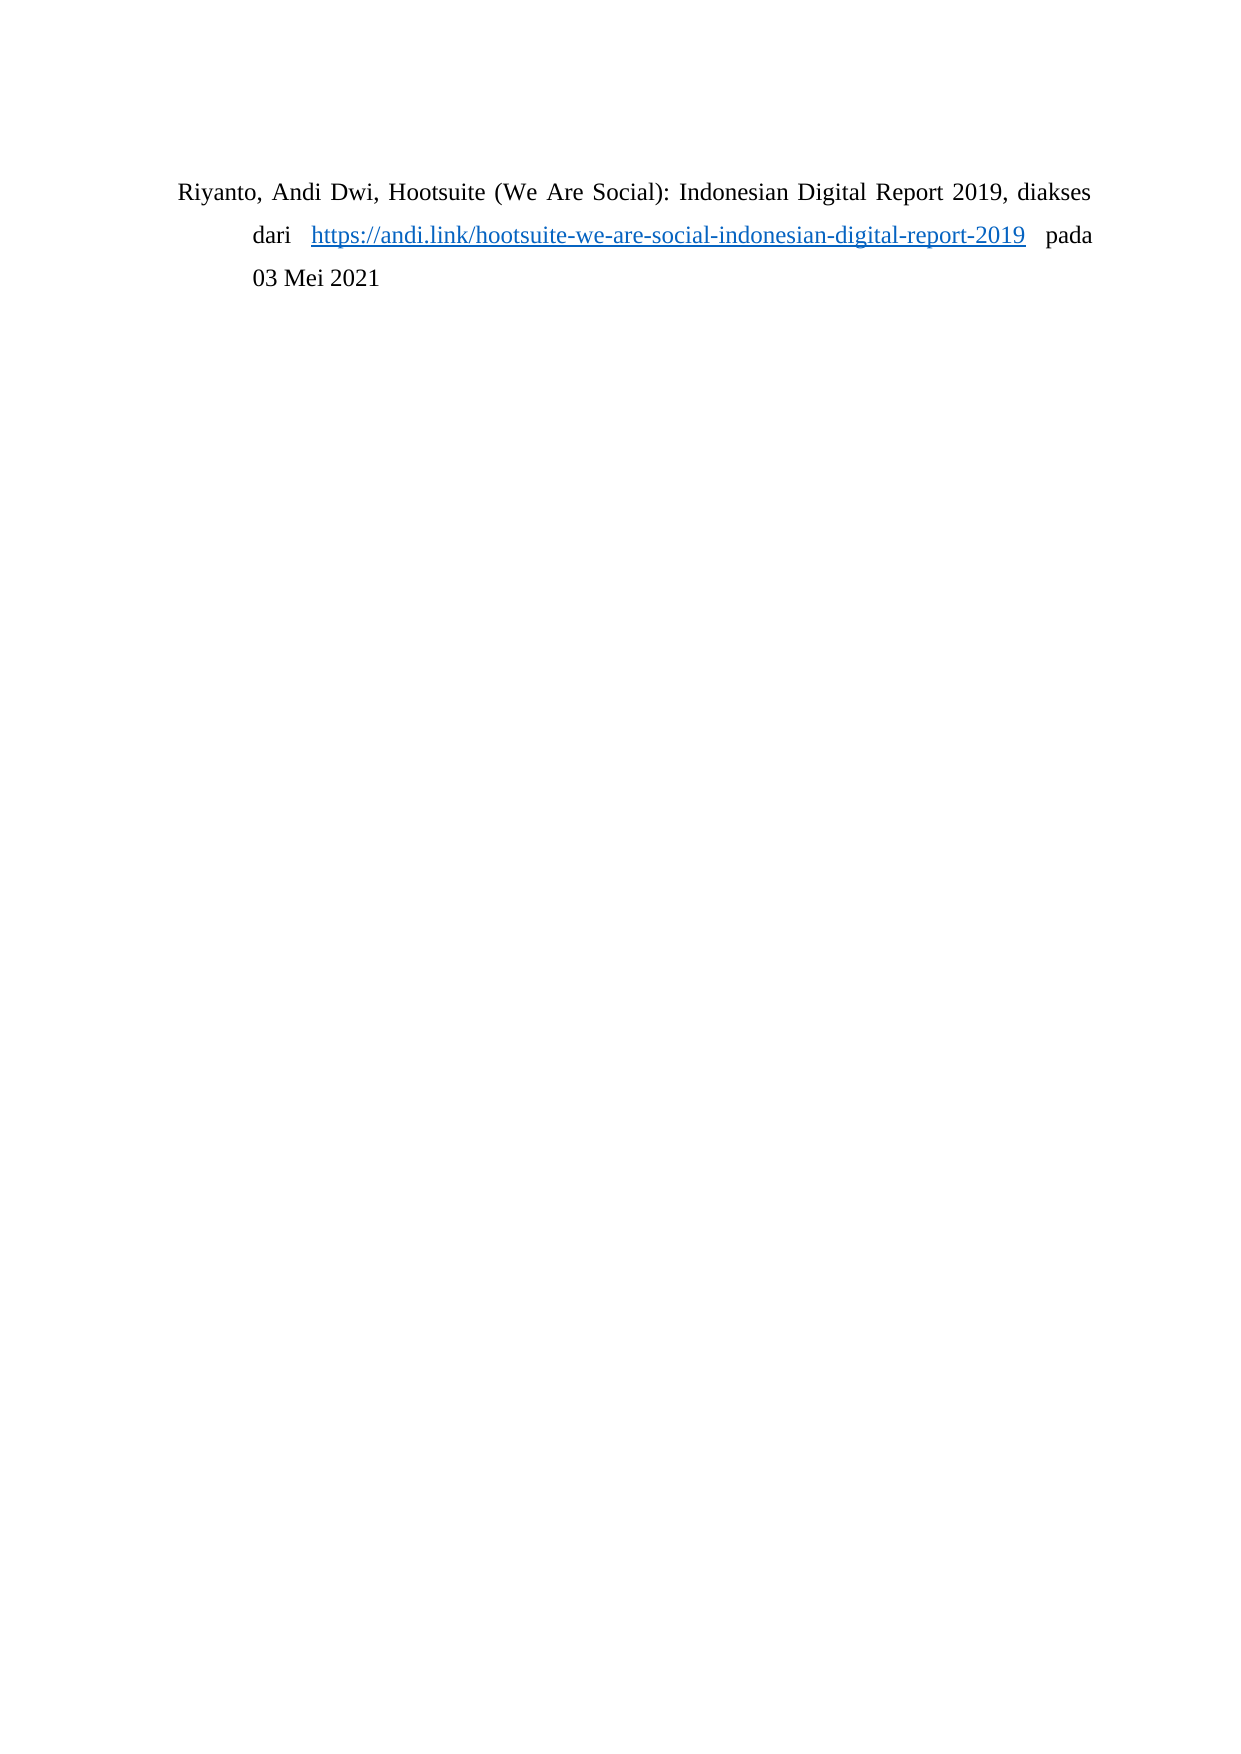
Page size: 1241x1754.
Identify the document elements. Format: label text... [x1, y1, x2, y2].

text Riyanto, Andi Dwi, Hootsuite (We Are Social): Indonesian Digital Report 2019, diakses dari https://andi.link/hootsuite-we-are-social-indonesian-digital-report-2019 pada 03 Mei 2021 [177, 177, 1092, 292]
